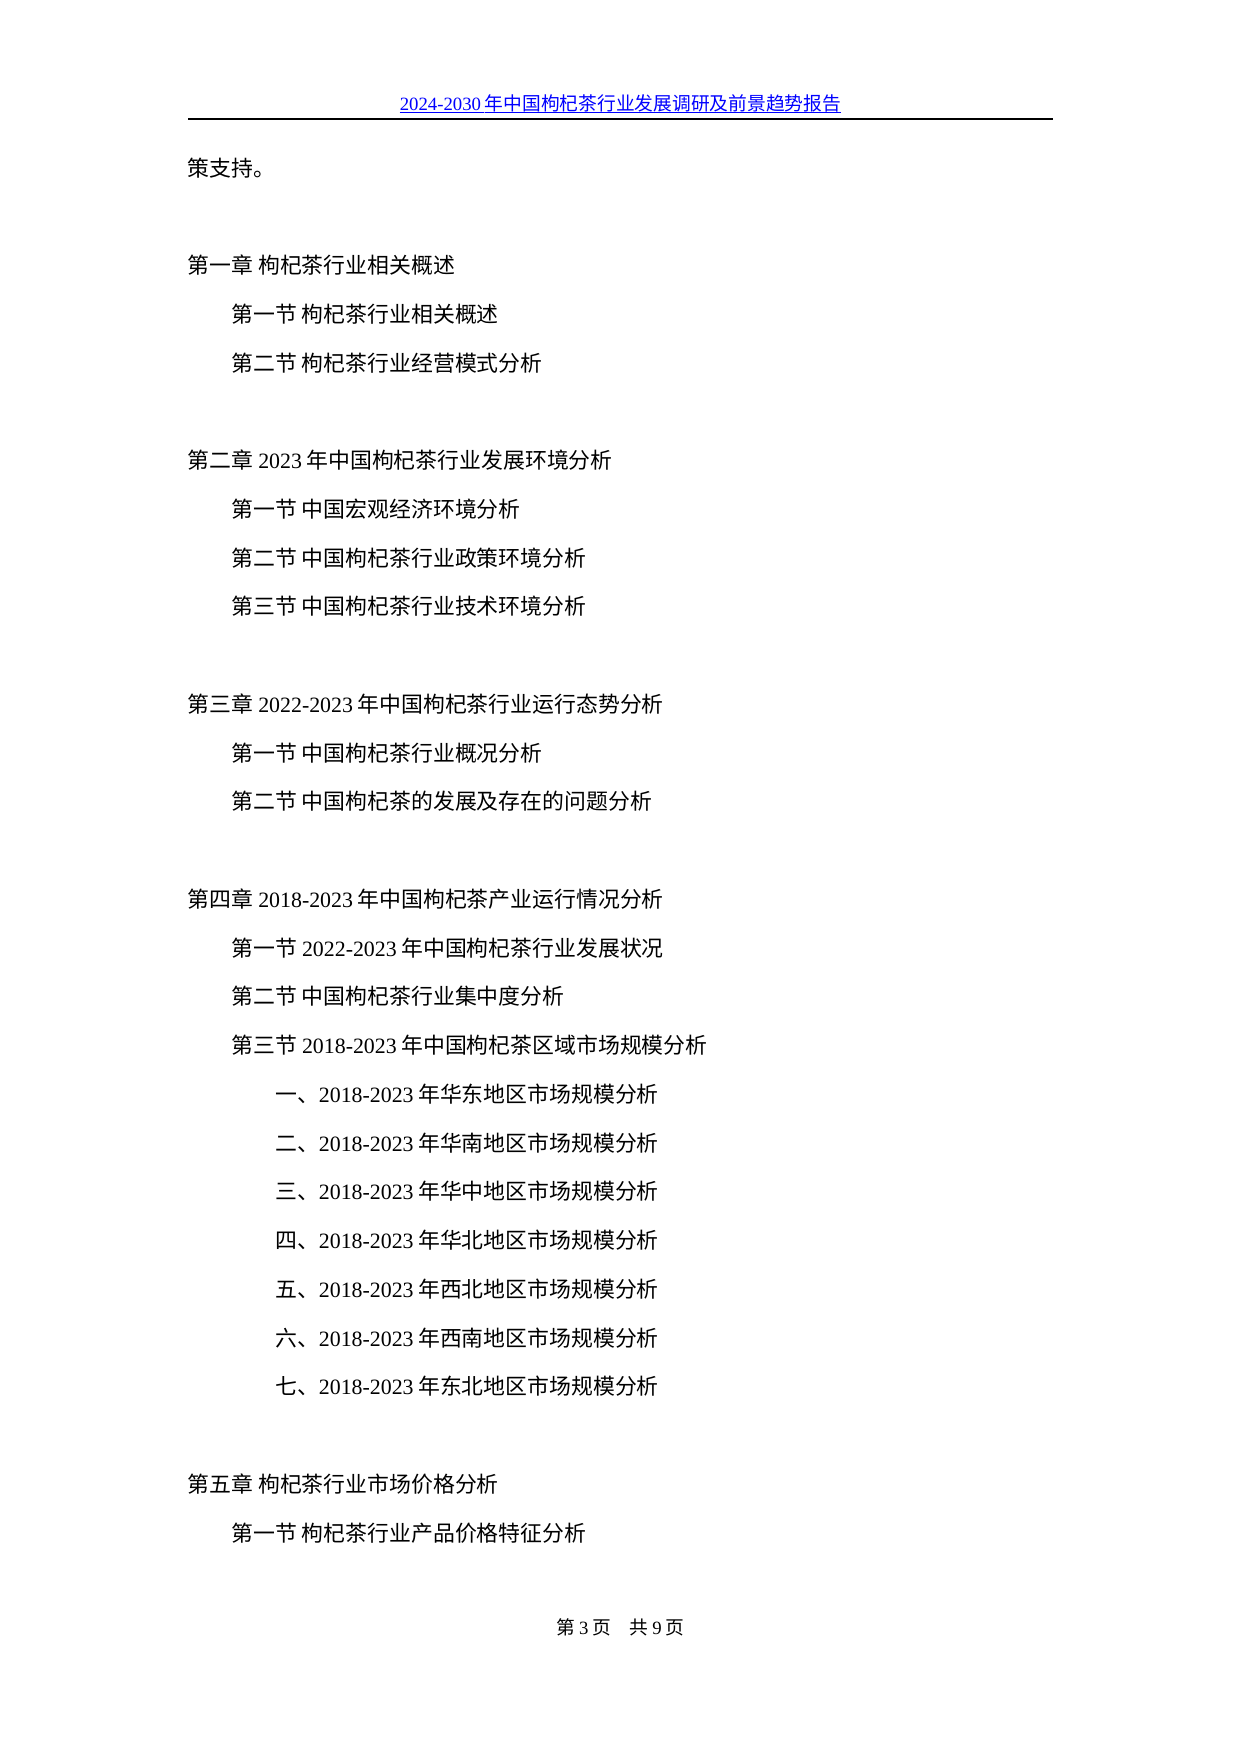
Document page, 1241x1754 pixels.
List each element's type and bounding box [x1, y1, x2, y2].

text [187, 150, 1053, 1548]
